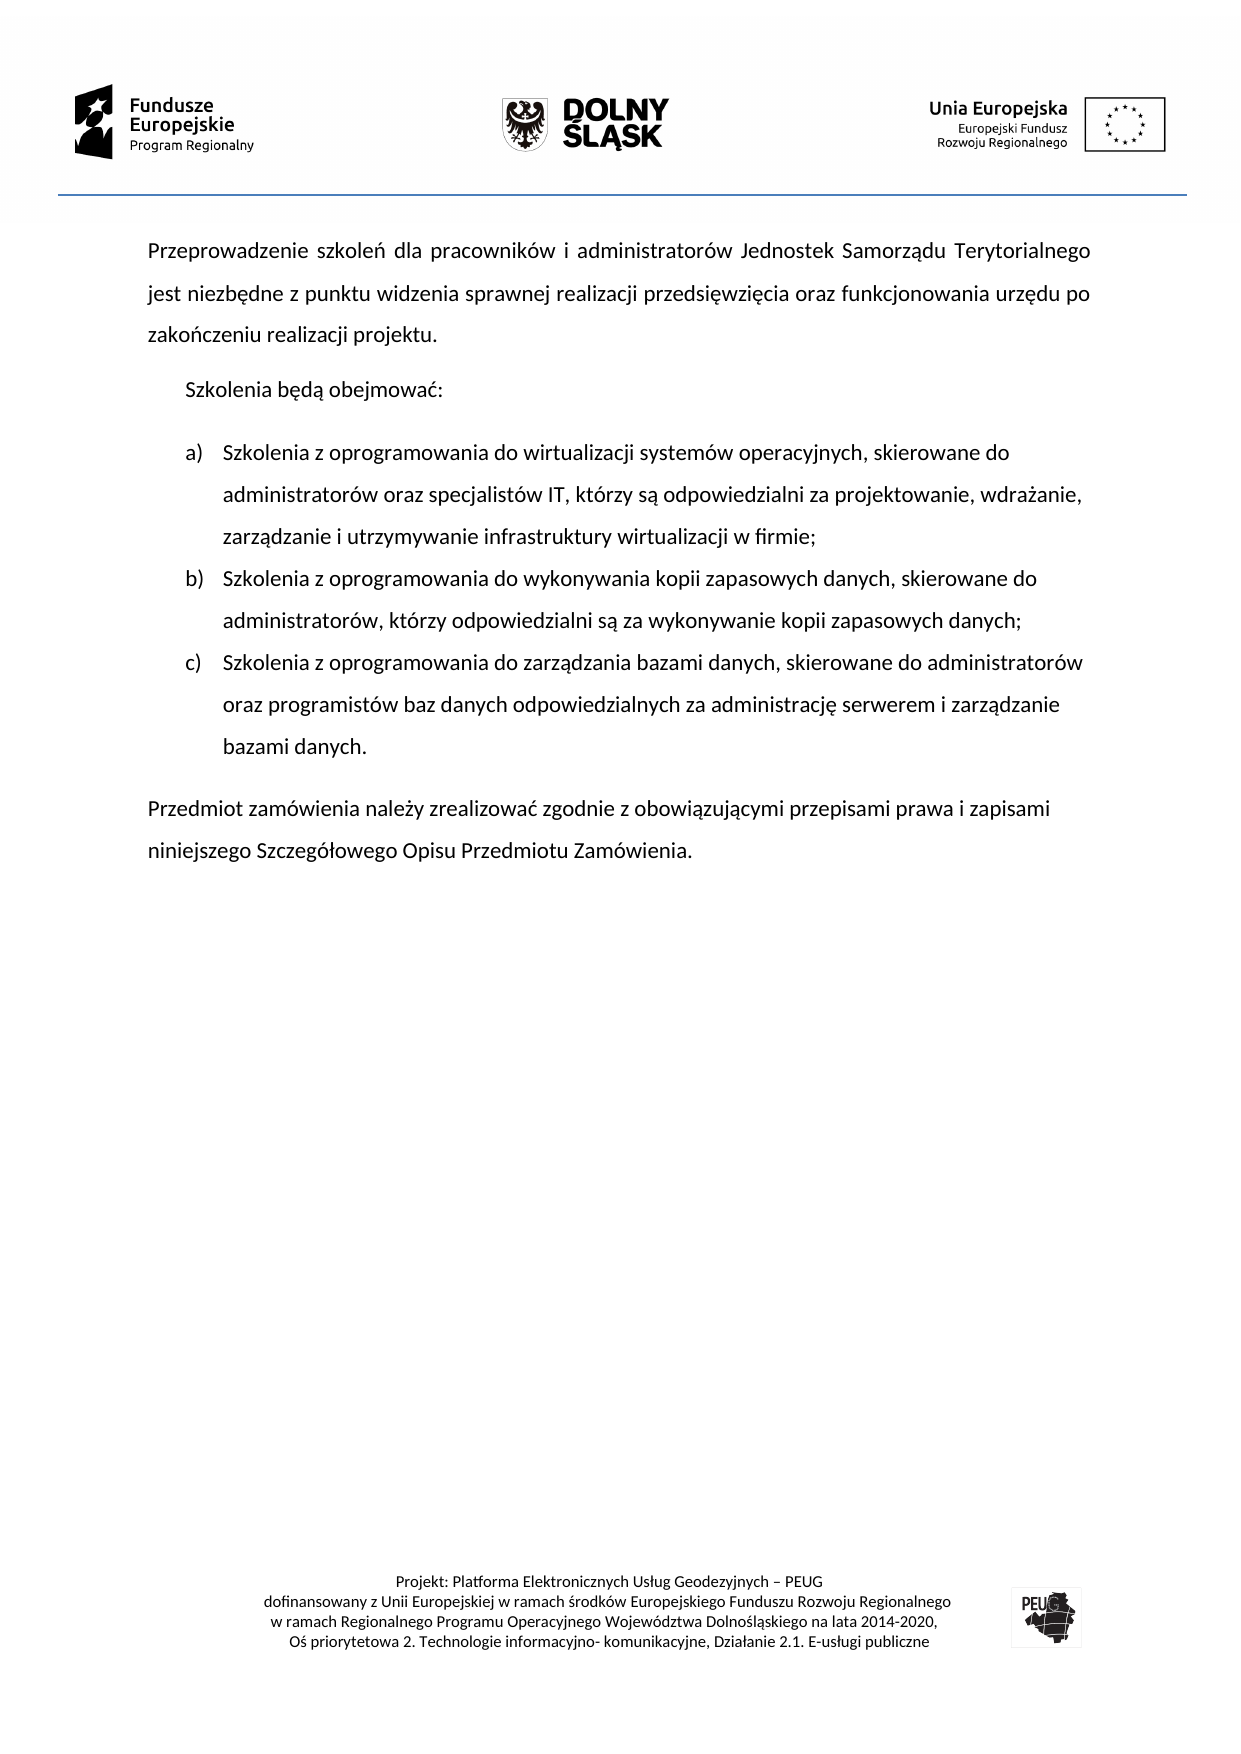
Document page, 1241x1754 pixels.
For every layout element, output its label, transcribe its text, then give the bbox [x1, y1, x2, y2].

list Szkolenia z oprogramowania do wirtualizacji systemów operacyjnych, skierowane do administratorów oraz specjalistów IT, którzy są odpowiedzialni za projektowanie, wdrażanie, zarządzanie i utrzymywanie infrastruktury wirtualizacji w firmie; [185, 438, 1092, 550]
list Szkolenia z oprogramowania do zarządzania bazami danych, skierowane do administratorów oraz programistów baz danych odpowiedzialnych za administrację serwerem i zarządzanie bazami danych. [185, 648, 1092, 760]
list Szkolenia z oprogramowania do wykonywania kopii zapasowych danych, skierowane do administratorów, którzy odpowiedzialni są za wykonywanie kopii zapasowych danych; [185, 564, 1092, 634]
text Przeprowadzenie szkoleń dla pracowników i administratorów Jednostek Samorządu Terytorialnego jest niezbędne z punktu widzenia sprawnej realizacji przedsięwzięcia oraz funkcjonowania urzędu po zakończeniu realizacji projektu. [148, 148, 1092, 349]
picture [1009, 1585, 1083, 1651]
text Przedmiot zamówienia należy zrealizować zgodnie z obowiązującymi przepisami prawa i zapisami niniejszego Szczegółowego Opisu Przedmiotu Zamówienia. [148, 794, 1092, 864]
text Szkolenia będą obejmować: [148, 375, 1092, 403]
picture [0, 16, 1240, 223]
